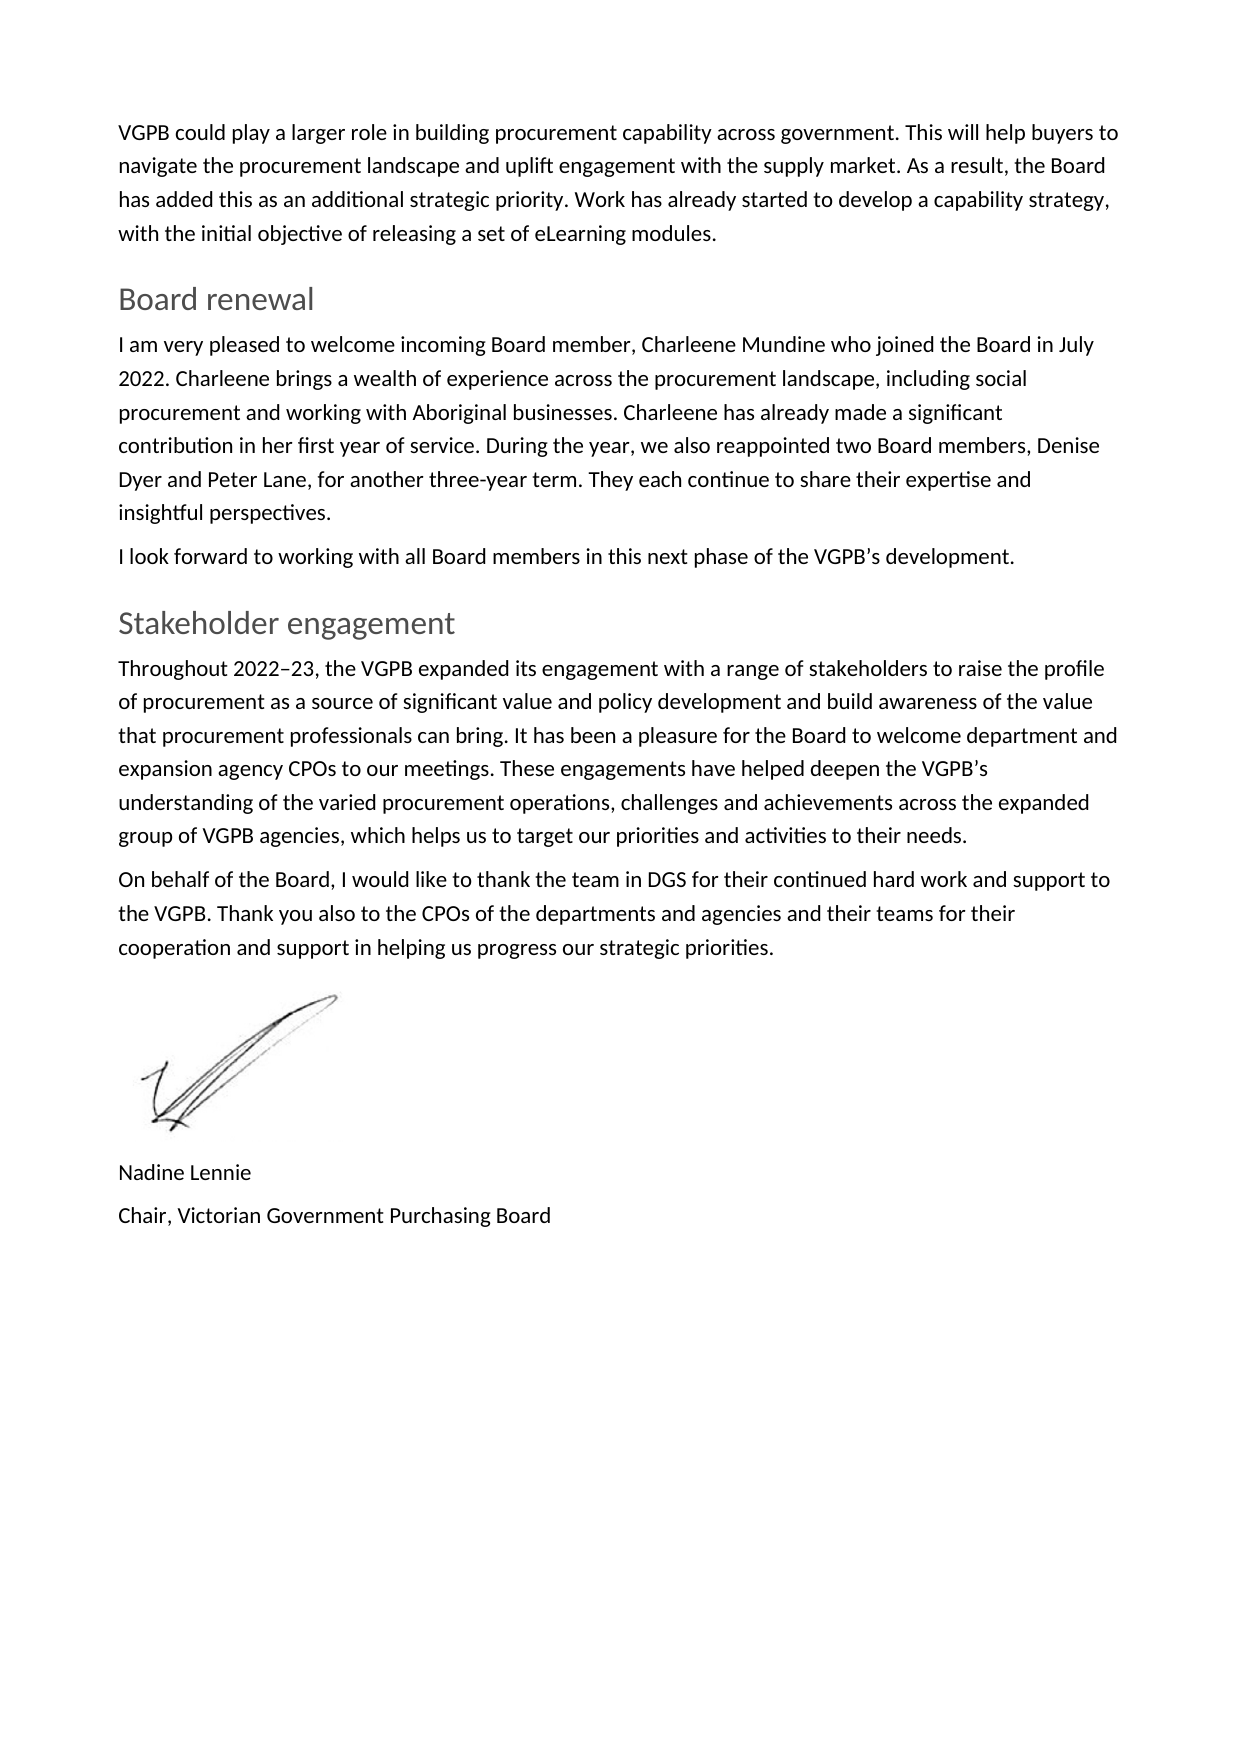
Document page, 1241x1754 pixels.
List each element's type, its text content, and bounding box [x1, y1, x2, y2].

text Chair, Victorian Government Purchasing Board [118, 1202, 1122, 1229]
subtitle Stakeholder engagement [118, 605, 1122, 641]
text Throughout 2022–23, the VGPB expanded its engagement with a range of stakeholders to raise the profile of procurement as a source of significant value and policy development and build awareness of the value that procurement professionals can bring. It has been a pleasure for the Board to welcome department and expansion agency CPOs to our meetings. These engagements have helped deepen the VGPB’s understanding of the varied procurement operations, challenges and achievements across the expanded group of VGPB agencies, which helps us to target our priorities and activities to their needs. [118, 654, 1122, 850]
text I look forward to working with all Board members in this next phase of the VGPB’s development. [118, 542, 1122, 570]
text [118, 118, 1122, 247]
text I am very pleased to welcome incoming Board member, Charleene Mundine who joined the Board in July 2022. Charleene brings a wealth of experience across the procurement landscape, including social procurement and working with Aboriginal businesses. Charleene has already made a significant contribution in her first year of service. During the year, we also reappointed two Board members, Denise Dyer and Peter Lane, for another three-year term. They each continue to share their expertise and insightful perspectives. [118, 331, 1122, 526]
text On behalf of the Board, I would like to thank the team in DGS for their continued hard work and support to the VGPB. Thank you also to the CPOs of the departments and agencies and their teams for their cooperation and support in helping us progress our strategic priorities. [118, 866, 1122, 961]
picture [118, 976, 357, 1142]
text Nadine Lennie [118, 1158, 1122, 1186]
subtitle Board renewal [118, 281, 1122, 318]
